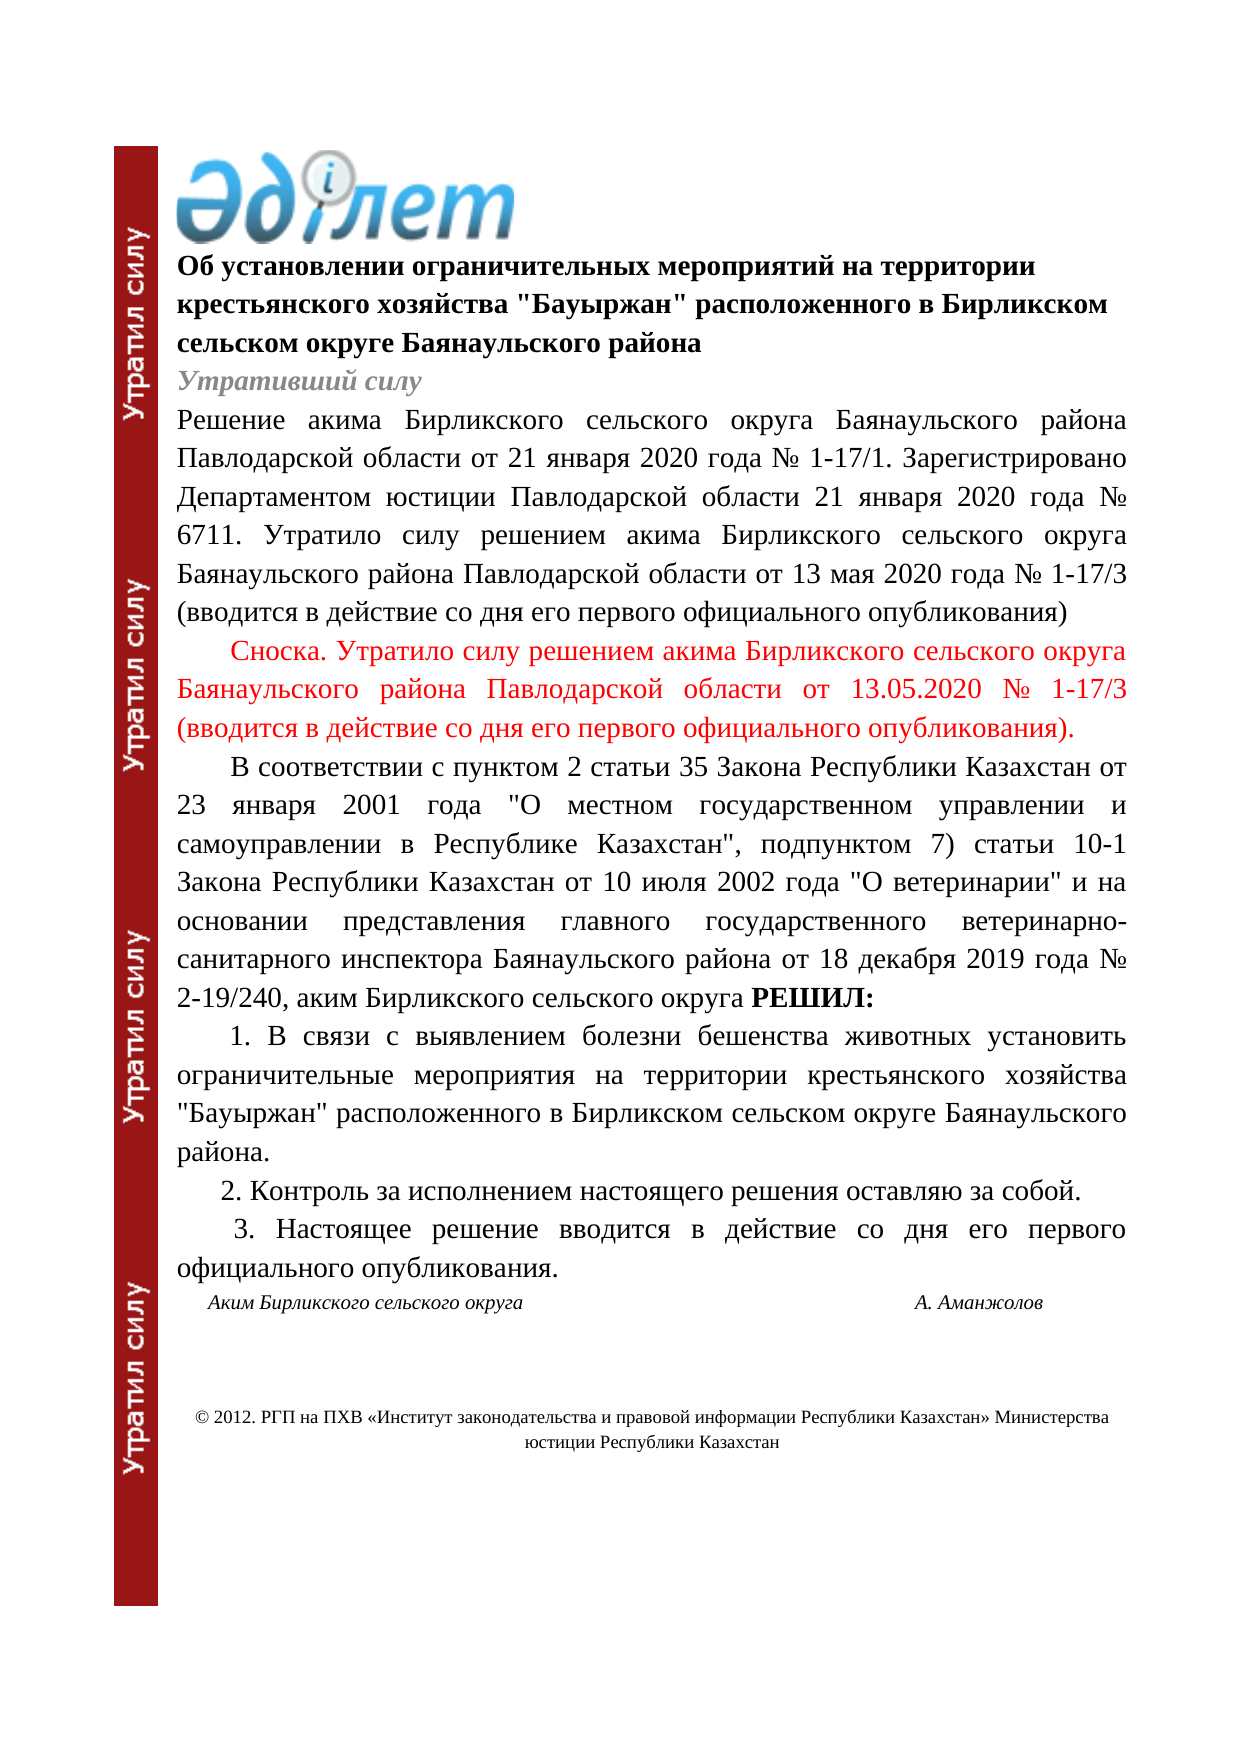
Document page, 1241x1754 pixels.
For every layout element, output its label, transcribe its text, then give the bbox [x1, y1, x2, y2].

text 2. Контроль за исполнением настоящего решения оставляю за собой. [112, 1173, 1128, 1206]
picture [114, 1283, 158, 1288]
text Об установлении ограничительных мероприятий на территории крестьянского хозяйства "Бауыржан" расположенного в Бирликском сельском округе Баянаульского района [112, 248, 1128, 358]
text В соответствии с пунктом 2 статьи 35 Закона Республики Казахстан от 23 января 2001 года "О местном государственном управлении и самоуправлении в Республике Казахстан", подпунктом 7) статьи 10-1 Закона Республики Казахстан от 10 июля 2002 года "О ветеринарии" и на основании представления главного государственного ветеринарно-санитарного инспектора Баянаульского района от 18 декабря 2019 года № 2-19/240, аким Бирликского сельского округа РЕШИЛ: [112, 749, 1128, 1013]
table_header А. Аманжолов [913, 1288, 1240, 1319]
picture [176, 150, 515, 244]
text Утративший силу [112, 363, 1128, 397]
picture [114, 628, 158, 633]
text 1. В связи с выявлением болезни бешенства животных установить ограничительные мероприятия на территории крестьянского хозяйства "Бауыржан" расположенного в Бирликском сельском округе Баянаульского района. [112, 1018, 1128, 1168]
text © 2012. РГП на ПХВ «Институт законодательства и правовой информации Республики Казахстан» Министерства юстиции Республики Казахстан [112, 1406, 1128, 1452]
picture [114, 744, 158, 749]
picture [114, 397, 158, 402]
text 3. Настоящее решение вводится в действие со дня его первого официального опубликования. [112, 1211, 1128, 1283]
picture [114, 146, 158, 248]
picture [114, 1168, 158, 1173]
picture [114, 358, 158, 363]
table_header Аким Бирликского сельского округа [101, 1288, 913, 1319]
text Сноска. Утратило силу решением акима Бирликского сельского округа Баянаульского района Павлодарской области от 13.05.2020 № 1-17/3 (вводится в действие со дня его первого официального опубликования). [112, 633, 1128, 744]
picture [114, 1319, 158, 1406]
picture [114, 1206, 158, 1211]
picture [114, 1013, 158, 1018]
picture [114, 1452, 158, 1606]
text Решение акима Бирликского сельского округа Баянаульского района Павлодарской области от 21 января 2020 года № 1-17/1. Зарегистрировано Департаментом юстиции Павлодарской области 21 января 2020 года № 6711. Утратило силу решением акима Бирликского сельского округа Баянаульского района Павлодарской области от 13 мая 2020 года № 1-17/3 (вводится в действие со дня его первого официального опубликования) [112, 402, 1128, 628]
